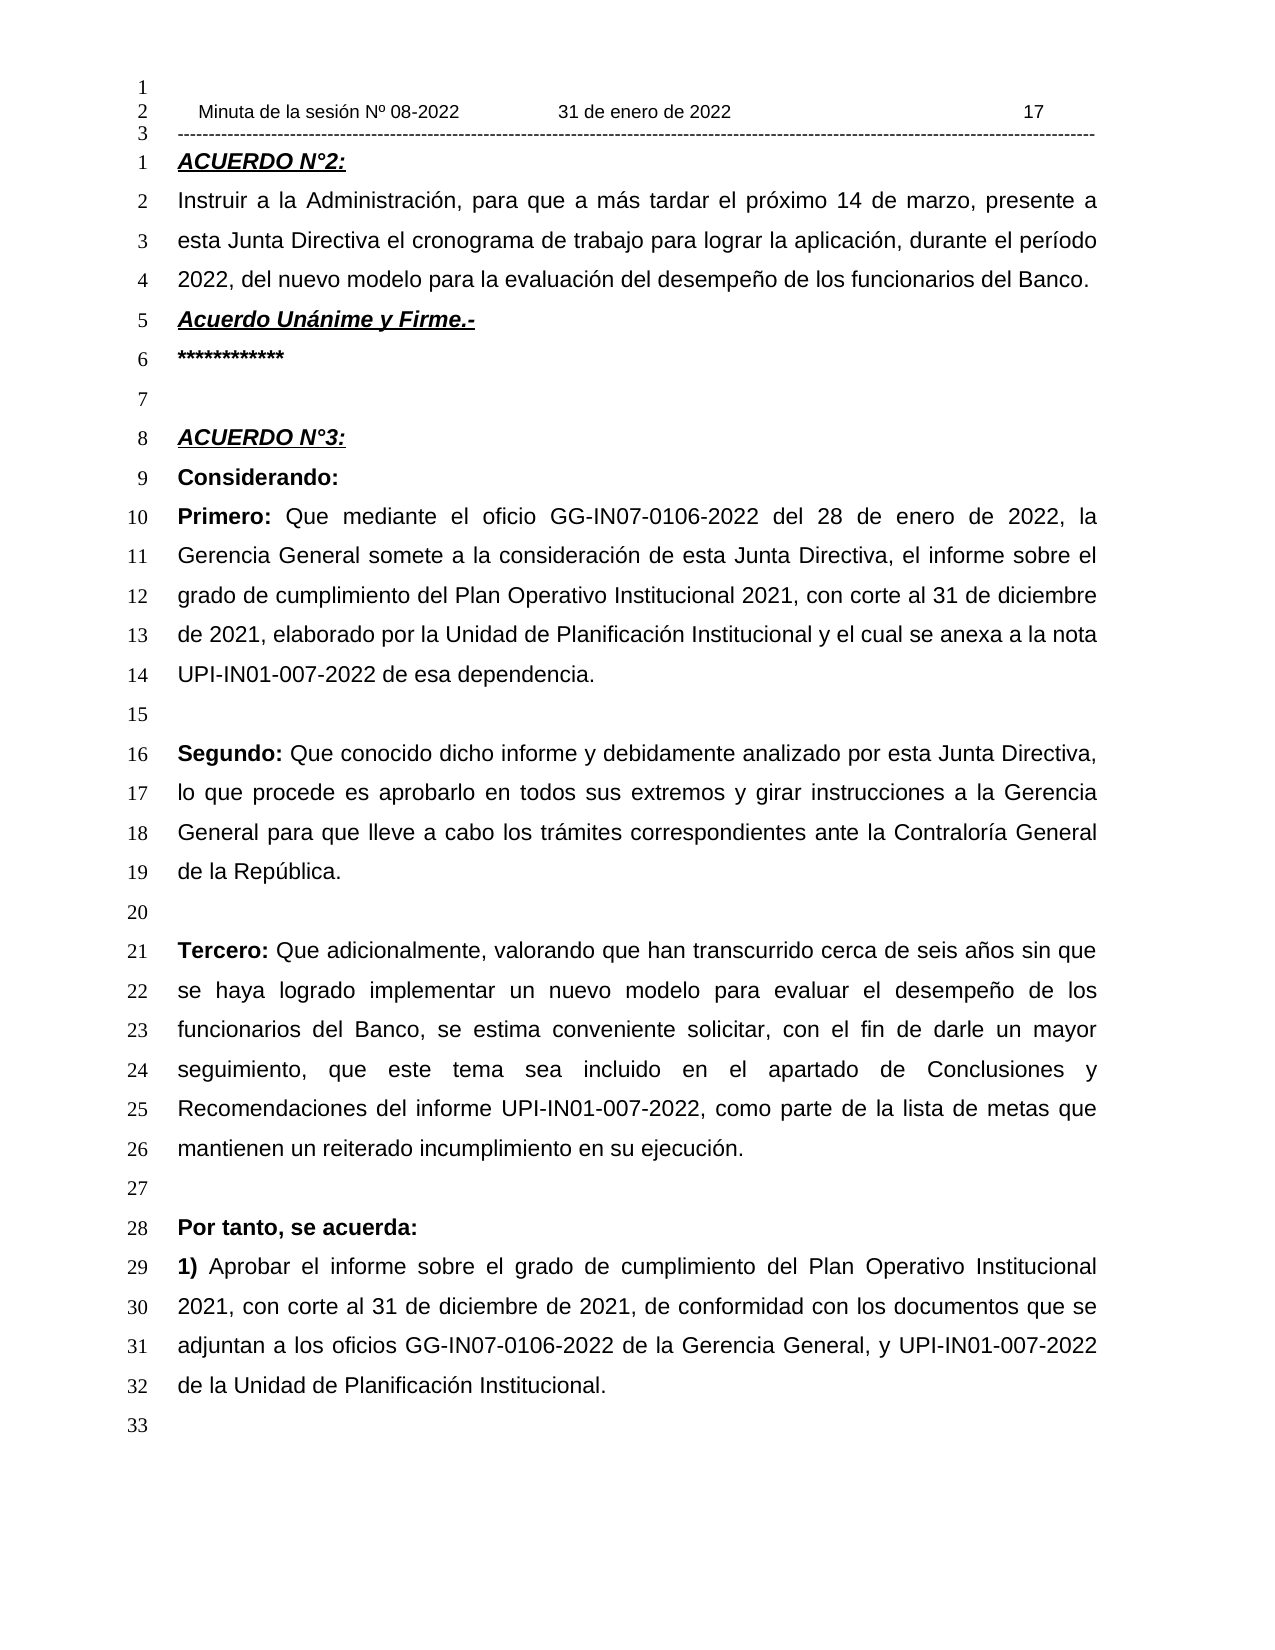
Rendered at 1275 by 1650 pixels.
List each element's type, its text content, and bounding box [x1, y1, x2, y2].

subtitle ACUERDO N°3: [177, 424, 1098, 450]
subtitle ACUERDO N°2: [177, 148, 1098, 174]
text Considerando: [177, 463, 1098, 490]
text 1) Aprobar el informe sobre el grado de cumplimiento del Plan Operativo Institucional 2021, con corte al 31 de diciembre de 2021, de conformidad con los documentos que se adjuntan a los oficios GG-IN07-0106-2022 de la Gerencia General, y UPI-IN01-007-2022 de la Unidad de Planificación Institucional. [177, 1253, 1098, 1398]
text Tercero: Que adicionalmente, valorando que han transcurrido cerca de seis años sin que se haya logrado implementar un nuevo modelo para evaluar el desempeño de los funcionarios del Banco, se estima conveniente solicitar, con el fin de darle un mayor seguimiento, que este tema sea incluido en el apartado de Conclusiones y Recomendaciones del informe UPI-IN01-007-2022, como parte de la lista de metas que mantienen un reiterado incumplimiento en su ejecución. [177, 937, 1098, 1161]
text Por tanto, se acuerda: [177, 1214, 1098, 1240]
text Instruir a la Administración, para que a más tardar el próximo 14 de marzo, presente a esta Junta Directiva el cronograma de trabajo para lograr la aplicación, durante el período 2022, del nuevo modelo para la evaluación del desempeño de los funcionarios del Banco. [177, 187, 1098, 292]
subtitle Acuerdo Unánime y Firme.- [177, 306, 1098, 332]
text Segundo: Que conocido dicho informe y debidamente analizado por esta Junta Directiva, lo que procede es aprobarlo en todos sus extremos y girar instrucciones a la Gerencia General para que lleve a cabo los trámites correspondientes ante la Contraloría General de la República. [177, 740, 1098, 885]
text Primero: Que mediante el oficio GG-IN07-0106-2022 del 28 de enero de 2022, la Gerencia General somete a la consideración de esta Junta Directiva, el informe sobre el grado de cumplimiento del Plan Operativo Institucional 2021, con corte al 31 de diciembre de 2021, elaborado por la Unidad de Planificación Institucional y el cual se anexa a la nota UPI-IN01-007-2022 de esa dependencia. [177, 503, 1098, 687]
text ************ [177, 345, 1098, 371]
